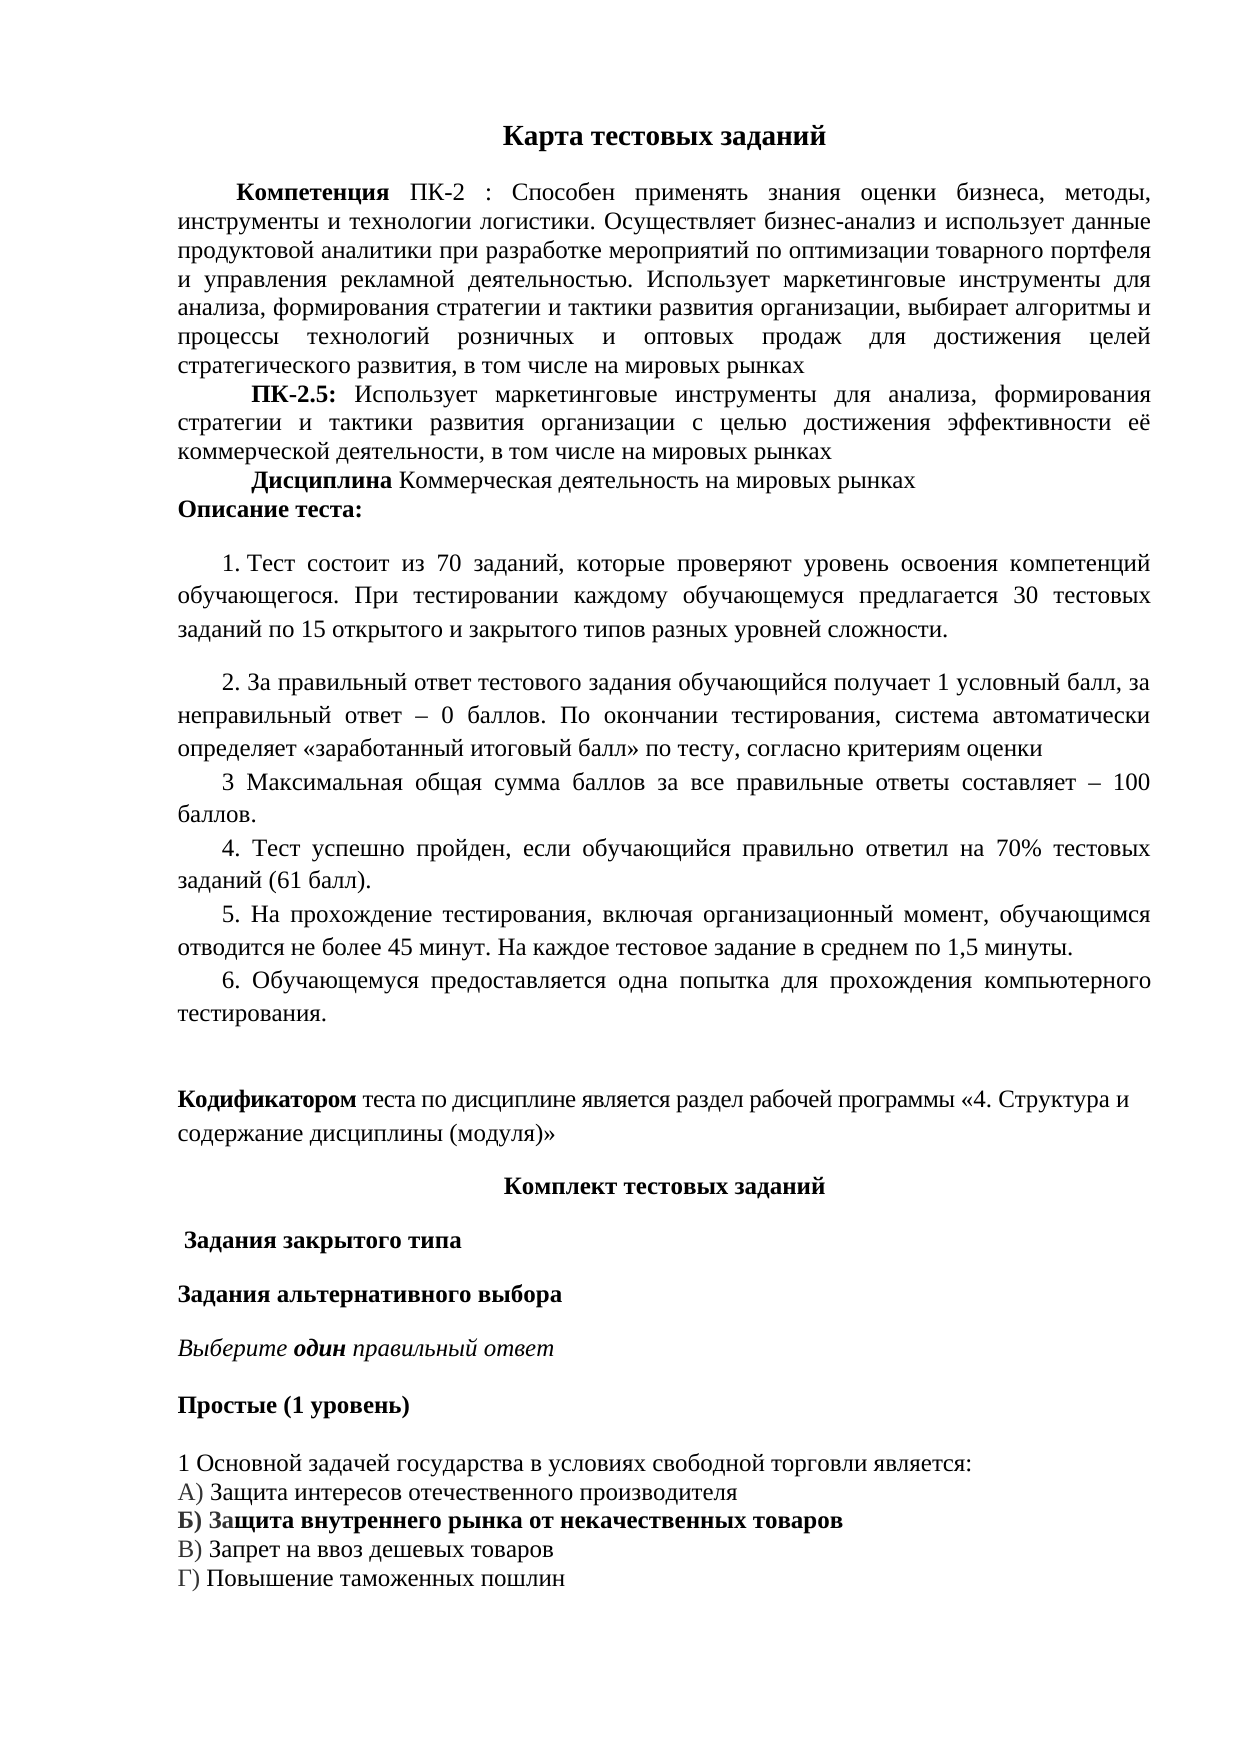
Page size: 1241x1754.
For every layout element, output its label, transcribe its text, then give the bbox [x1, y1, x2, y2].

text 5. На прохождение тестирования, включая организационный момент, обучающимся отводится не более 45 минут. На каждое тестовое задание в среднем по 1,5 минуты. [177, 899, 1152, 960]
text 4. Тест успешно пройден, если обучающийся правильно ответил на 70% тестовых заданий (61 балл). [177, 833, 1152, 894]
text Выберите один правильный ответ [177, 1333, 1152, 1362]
text Карта тестовых заданий [177, 118, 1152, 152]
text Г) Повышение таможенных пошлин [206, 1563, 1152, 1592]
text Компетенция ПК-2 : Способен применять знания оценки бизнеса, методы, инструменты и технологии логистики. Осуществляет бизнес-анализ и использует данные продуктовой аналитики при разработке мероприятий по оптимизации товарного портфеля и управления рекламной деятельностью. Использует маркетинговые инструменты для анализа, формирования стратегии и тактики развития организации, выбирает алгоритмы и процессы технологий розничных и оптовых продаж для достижения целей стратегического развития, в том числе на мировых рынках [177, 177, 1152, 379]
text Описание теста: [177, 494, 1152, 522]
text 6. Обучающемуся предоставляется одна попытка для прохождения компьютерного тестирования. [177, 965, 1152, 1026]
text В) Запрет на ввоз дешевых товаров [208, 1534, 1152, 1563]
text Задания альтернативного выбора [177, 1279, 1152, 1308]
text Простые (1 уровень) [177, 1391, 1152, 1419]
text А) Защита интересов отечественного производителя [210, 1477, 1152, 1506]
text 3 Максимальная общая сумма баллов за все правильные ответы составляет – 100 баллов. [177, 767, 1152, 828]
text 2. За правильный ответ тестового задания обучающийся получает 1 условный балл, за неправильный ответ – 0 баллов. По окончании тестирования, система автоматически определяет «заработанный итоговый балл» по тесту, согласно критериям оценки [177, 667, 1152, 762]
text Кодификатором теста по дисциплине является раздел рабочей программы «4. Структура и содержание дисциплины (модуля)» [177, 1084, 1152, 1146]
text Дисциплина Коммерческая деятельность на мировых рынках [177, 465, 1152, 494]
text Задания закрытого типа [177, 1225, 1152, 1254]
text 1 Основной задачей государства в условиях свободной торговли является: [177, 1448, 1152, 1477]
text 1. Тест состоит из 70 заданий, которые проверяют уровень освоения компетенций обучающегося. При тестировании каждому обучающемуся предлагается 30 тестовых заданий по 15 открытого и закрытого типов разных уровней сложности. [177, 548, 1152, 642]
text Комплект тестовых заданий [177, 1171, 1152, 1200]
text Б) Защита внутреннего рынка от некачественных товаров [234, 1506, 1152, 1534]
text ПК-2.5: Использует маркетинговые инструменты для анализа, формирования стратегии и тактики развития организации с целью достижения эффективности её коммерческой деятельности, в том числе на мировых рынках [177, 379, 1152, 465]
